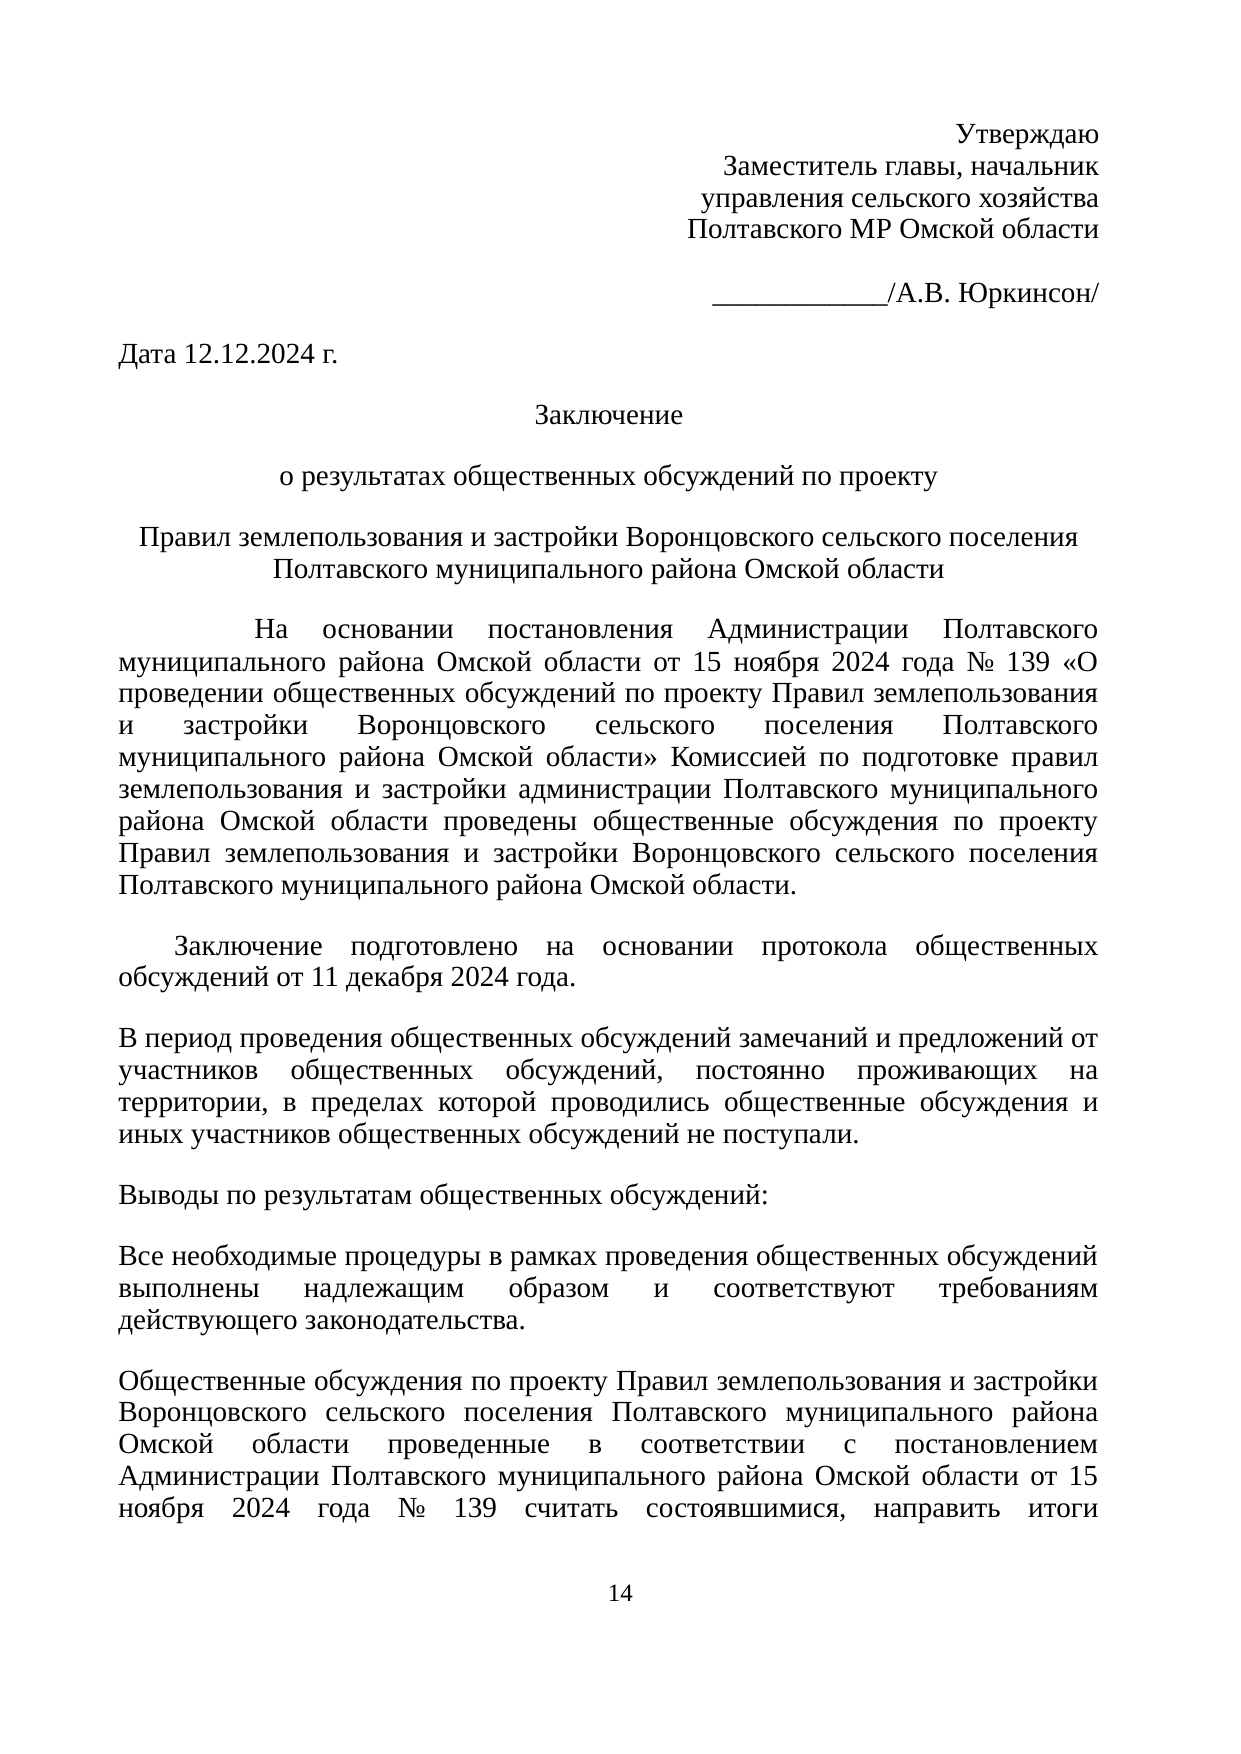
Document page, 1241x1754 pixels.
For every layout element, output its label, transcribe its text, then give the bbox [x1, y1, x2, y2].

text Заключение [118, 399, 1099, 431]
text Правил землепользования и застройки Воронцовского сельского поселения Полтавского муниципального района Омской области [118, 521, 1099, 584]
text Заключение подготовлено на основании протокола общественных обсуждений от 11 декабря 2024 года. [118, 929, 1099, 993]
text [118, 1364, 1099, 1524]
text Полтавского МР Омской области [118, 213, 1099, 245]
text ____________/А.В. Юркинсон/ [118, 277, 1099, 309]
text Выводы по результатам общественных обсуждений: [118, 1179, 1099, 1211]
text управления сельского хозяйства [118, 182, 1099, 213]
text Заместитель главы, начальник [118, 150, 1099, 182]
text На основании постановления Администрации Полтавского муниципального района Омской области от 15 ноября 2024 года № 139 «О проведении общественных обсуждений по проекту Правил землепользования и застройки Воронцовского сельского поселения Полтавского муниципального района Омской области» Комиссией по подготовке правил землепользования и застройки администрации Полтавского муниципального района Омской области проведены общественные обсуждения по проекту Правил землепользования и застройки Воронцовского сельского поселения Полтавского муниципального района Омской области. [118, 613, 1099, 900]
text о результатах общественных обсуждений по проекту [118, 460, 1099, 492]
text В период проведения общественных обсуждений замечаний и предложений от участников общественных обсуждений, постоянно проживающих на территории, в пределах которой проводились общественные обсуждения и иных участников общественных обсуждений не поступали. [118, 1022, 1099, 1150]
text Все необходимые процедуры в рамках проведения общественных обсуждений выполнены надлежащим образом и соответствуют требованиям действующего законодательства. [118, 1240, 1099, 1335]
text Дата 12.12.2024 г. [118, 338, 1099, 370]
text Утверждаю [118, 118, 1099, 150]
